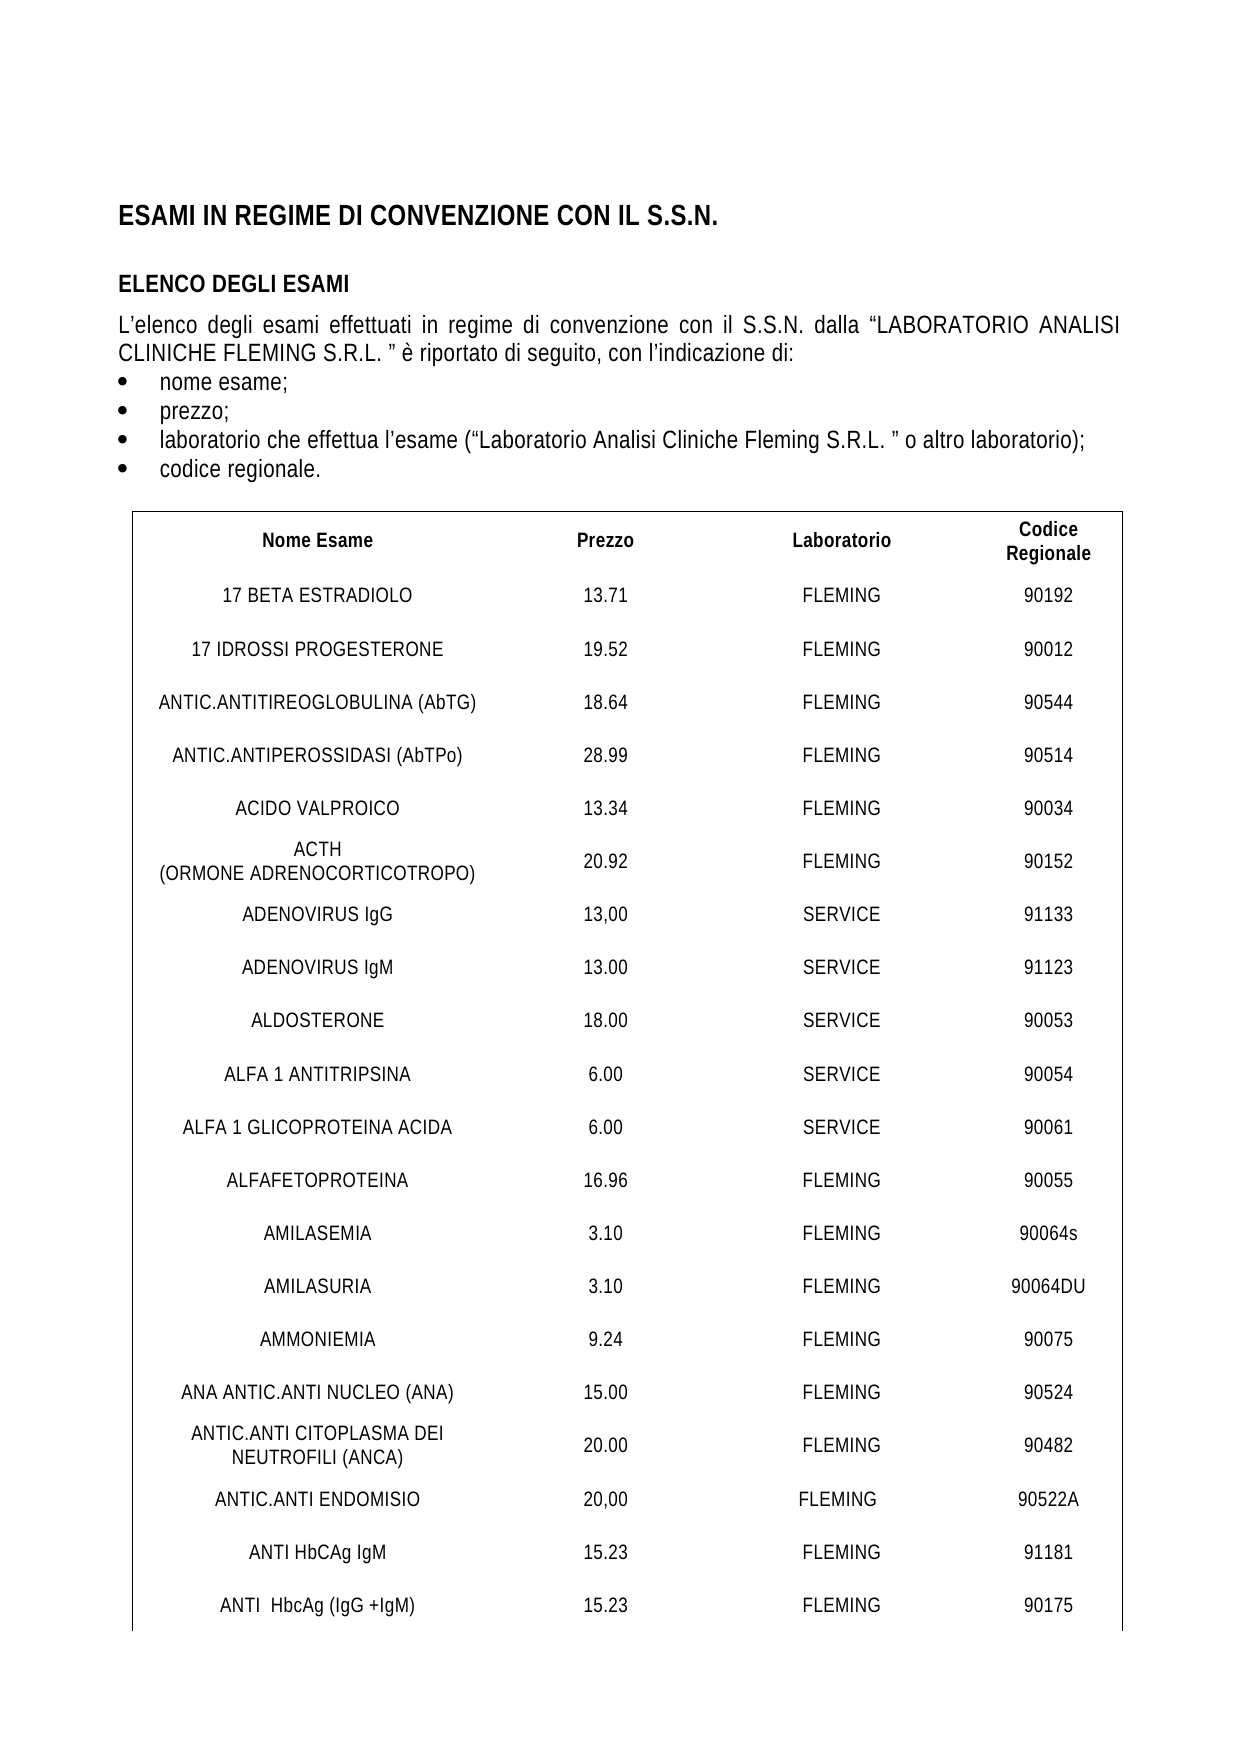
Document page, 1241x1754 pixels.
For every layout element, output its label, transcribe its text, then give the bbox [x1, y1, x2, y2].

table_cell 18.64 [502, 675, 709, 728]
table_cell 90522A [975, 1472, 1122, 1525]
table_cell ALFA 1 GLICOPROTEINA ACIDA [133, 1100, 502, 1153]
table_cell FLEMING [709, 834, 974, 887]
table_cell 91181 [975, 1525, 1122, 1578]
table_cell 90075 [975, 1313, 1122, 1366]
table_cell ANTIC.ANTI ENDOMISIO [133, 1472, 502, 1525]
table_cell 20,00 [502, 1472, 709, 1525]
table_cell FLEMING [709, 1472, 974, 1525]
table_cell SERVICE [709, 888, 974, 941]
table_cell FLEMING [709, 728, 974, 781]
list ESAMI IN REGIME DI CONVENZIONE CON IL S.S.N. [118, 198, 1122, 231]
table_cell 3.10 [502, 1259, 709, 1312]
table_cell ADENOVIRUS IgG [133, 888, 502, 941]
table_header Nome Esame [133, 512, 502, 569]
table_cell AMMONIEMIA [133, 1313, 502, 1366]
list codice regionale. [118, 453, 1122, 482]
table_cell 90054 [975, 1047, 1122, 1100]
table_cell FLEMING [709, 1525, 974, 1578]
table_cell 90192 [975, 569, 1122, 622]
table_cell 15.23 [502, 1578, 709, 1631]
table_cell FLEMING [709, 1419, 974, 1472]
table_cell 13,00 [502, 888, 709, 941]
table_cell 90175 [975, 1578, 1122, 1631]
table_cell 19.52 [502, 622, 709, 675]
list Elenco degli esami [118, 268, 1122, 297]
table_cell 90061 [975, 1100, 1122, 1153]
table_cell 17 IDROSSI PROGESTERONE [133, 622, 502, 675]
table_cell 16.96 [502, 1153, 709, 1206]
table_cell 18.00 [502, 994, 709, 1047]
table_cell 17 BETA ESTRADIOLO [133, 569, 502, 622]
table_cell 3.10 [502, 1206, 709, 1259]
list laboratorio che effettua l’esame (“Laboratorio Analisi Cliniche Fleming S.R.L. ” o altro laboratorio); [118, 425, 1122, 453]
table_cell 90152 [975, 834, 1122, 887]
table_cell ALFA 1 ANTITRIPSINA [133, 1047, 502, 1100]
table_cell 6.00 [502, 1047, 709, 1100]
table_cell 15.00 [502, 1366, 709, 1419]
table_cell AMILASEMIA [133, 1206, 502, 1259]
table_cell ACTH (ORMONE ADRENOCORTICOTROPO) [133, 834, 502, 887]
table_cell FLEMING [709, 1206, 974, 1259]
table_cell SERVICE [709, 994, 974, 1047]
table_cell FLEMING [709, 569, 974, 622]
table_cell ANTI HbcAg (IgG +IgM) [133, 1578, 502, 1631]
table_cell 91123 [975, 941, 1122, 994]
table_cell ANTIC.ANTI CITOPLASMA DEI NEUTROFILI (ANCA) [133, 1419, 502, 1472]
table_cell 91133 [975, 888, 1122, 941]
table_cell ANTIC.ANTIPEROSSIDASI (AbTPo) [133, 728, 502, 781]
table_cell ADENOVIRUS IgM [133, 941, 502, 994]
table_cell 9.24 [502, 1313, 709, 1366]
table_cell FLEMING [709, 1578, 974, 1631]
list prezzo; [118, 396, 1122, 425]
table_cell SERVICE [709, 1047, 974, 1100]
table_cell 28.99 [502, 728, 709, 781]
table_cell 90524 [975, 1366, 1122, 1419]
table_cell 13.71 [502, 569, 709, 622]
table_cell ACIDO VALPROICO [133, 781, 502, 834]
table_cell 6.00 [502, 1100, 709, 1153]
table_cell ALDOSTERONE [133, 994, 502, 1047]
table_cell 90034 [975, 781, 1122, 834]
table_cell AMILASURIA [133, 1259, 502, 1312]
table_cell 13.34 [502, 781, 709, 834]
table_header Prezzo [502, 512, 709, 569]
table_cell 20.00 [502, 1419, 709, 1472]
table_cell SERVICE [709, 1100, 974, 1153]
table_cell 90544 [975, 675, 1122, 728]
table_cell 90055 [975, 1153, 1122, 1206]
table_cell 20.92 [502, 834, 709, 887]
table_cell FLEMING [709, 622, 974, 675]
table_cell 13.00 [502, 941, 709, 994]
table_cell 90064s [975, 1206, 1122, 1259]
table_cell ANTI HbCAg IgM [133, 1525, 502, 1578]
table_cell FLEMING [709, 1153, 974, 1206]
table_cell FLEMING [709, 781, 974, 834]
table_cell FLEMING [709, 1313, 974, 1366]
table_header Laboratorio [709, 512, 974, 569]
table_cell 90514 [975, 728, 1122, 781]
table_cell ALFAFETOPROTEINA [133, 1153, 502, 1206]
table_cell 90064DU [975, 1259, 1122, 1312]
table_cell FLEMING [709, 1259, 974, 1312]
list nome esame; [118, 367, 1122, 396]
table_cell 90012 [975, 622, 1122, 675]
text L’elenco degli esami effettuati in regime di convenzione con il S.S.N. dalla “LABORATORIO ANALISI CLINICHE FLEMING S.R.L. ” è riportato di seguito, con l’indicazione di: [118, 310, 1122, 367]
table_cell 90482 [975, 1419, 1122, 1472]
table_cell 90053 [975, 994, 1122, 1047]
table_cell ANTIC.ANTITIREOGLOBULINA (AbTG) [133, 675, 502, 728]
table_header Codice Regionale [975, 512, 1122, 569]
table_cell ANA ANTIC.ANTI NUCLEO (ANA) [133, 1366, 502, 1419]
table_cell FLEMING [709, 1366, 974, 1419]
table_cell SERVICE [709, 941, 974, 994]
table_cell FLEMING [709, 675, 974, 728]
table_cell 15.23 [502, 1525, 709, 1578]
